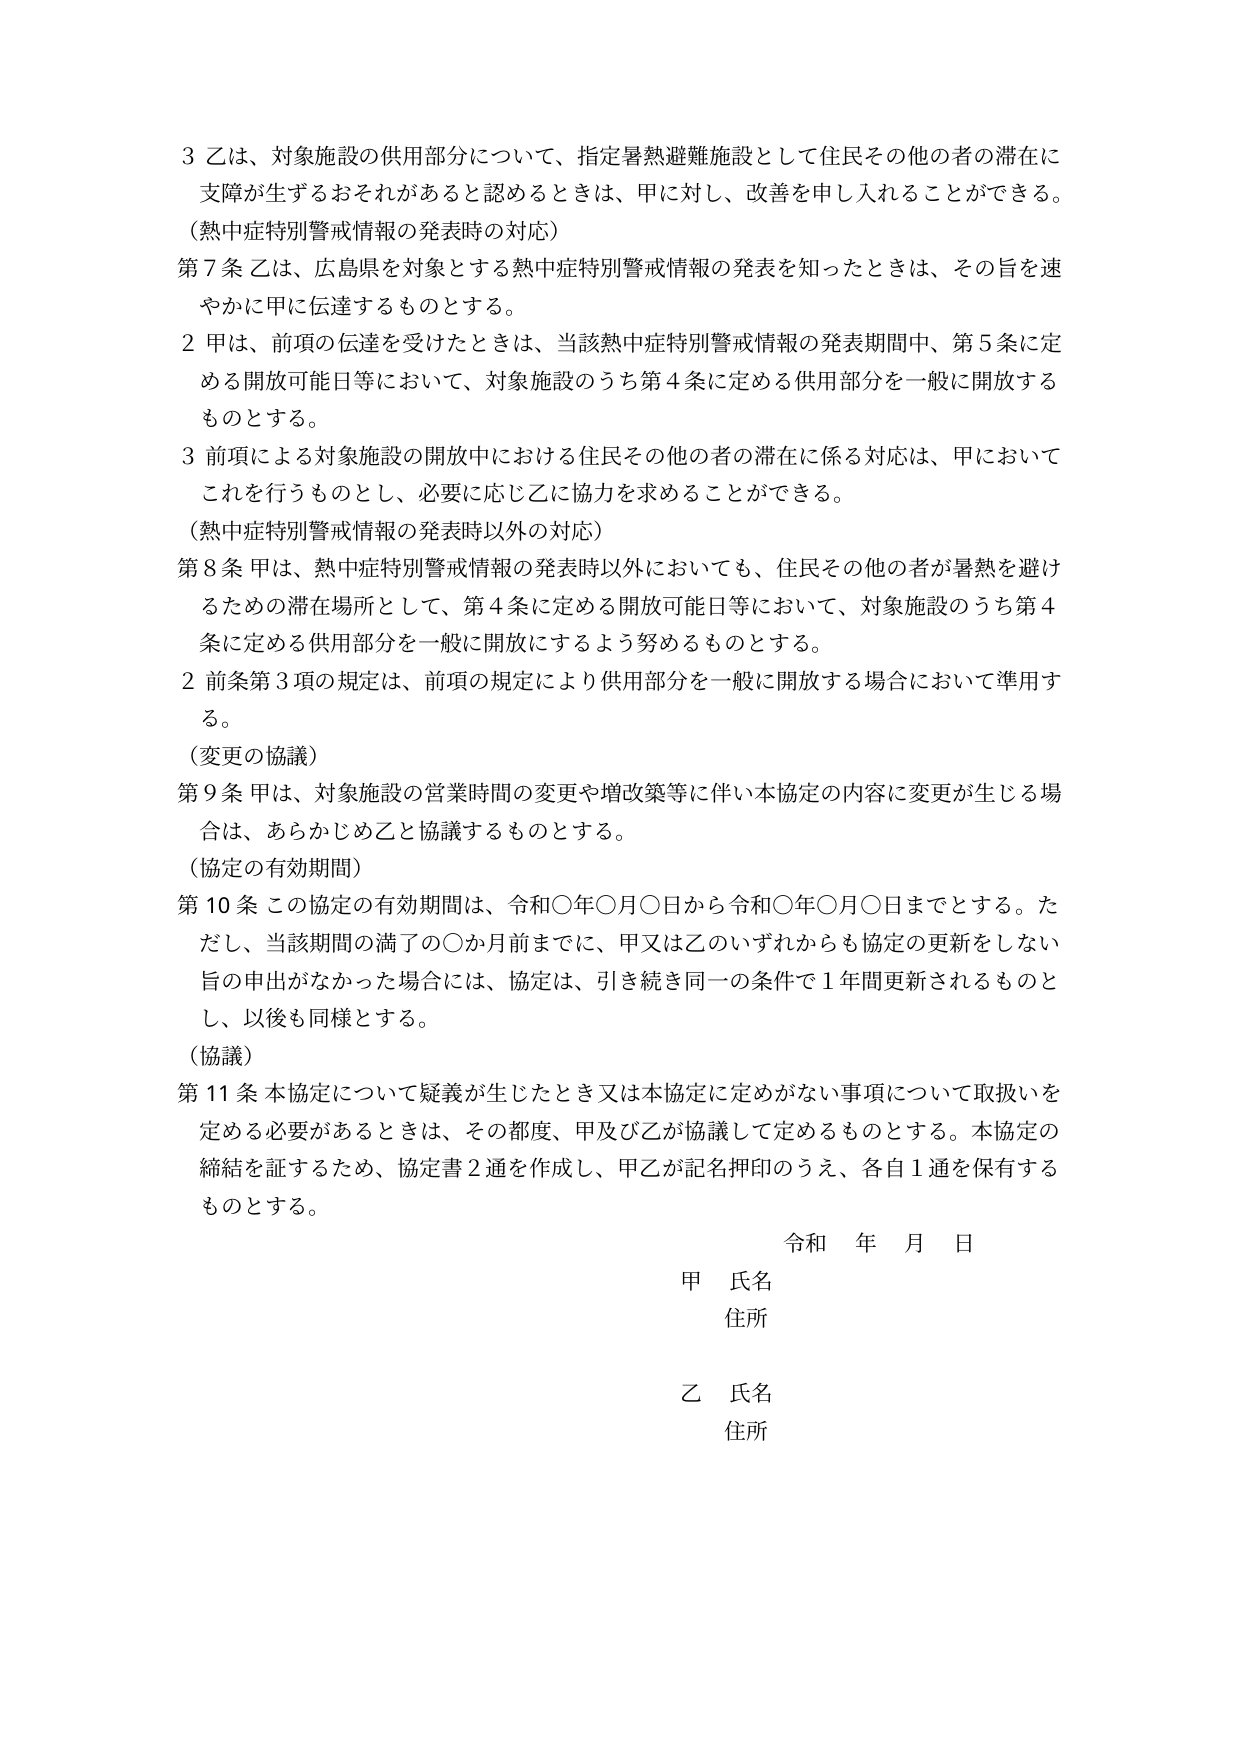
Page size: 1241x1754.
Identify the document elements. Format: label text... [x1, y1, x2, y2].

text 第８条 甲は、熱中症特別警戒情報の発表時以外においても、住民その他の者が暑熱を避けるための滞在場所として、第４条に定める開放可能日等において、対象施設のうち第４条に定める供用部分を一般に開放にするよう努めるものとする。 [177, 548, 1063, 661]
text ２ 前条第３項の規定は、前項の規定により供用部分を一般に開放する場合において準用する。 [177, 661, 1063, 736]
text 第９条 甲は、対象施設の営業時間の変更や増改築等に伴い本協定の内容に変更が生じる場合は、あらかじめ乙と協議するものとする。 [177, 773, 1063, 848]
text 第７条 乙は、広島県を対象とする熱中症特別警戒情報の発表を知ったときは、その旨を速やかに甲に伝達するものとする。 [177, 248, 1063, 323]
text ３ 乙は、対象施設の供用部分について、指定暑熱避難施設として住民その他の者の滞在に支障が生ずるおそれがあると認めるときは、甲に対し、改善を申し入れることができる。 [177, 136, 1063, 211]
text 甲 氏名 [177, 1261, 1063, 1298]
text ２ 甲は、前項の伝達を受けたときは、当該熱中症特別警戒情報の発表期間中、第５条に定める開放可能日等において、対象施設のうち第４条に定める供用部分を一般に開放するものとする。 [177, 323, 1063, 436]
text 住所 [177, 1298, 1063, 1336]
text 第 11 条 本協定について疑義が生じたとき又は本協定に定めがない事項について取扱いを定める必要があるときは、その都度、甲及び乙が協議して定めるものとする。本協定の締結を証するため、協定書２通を作成し、甲乙が記名押印のうえ、各自１通を保有するものとする。 [177, 1073, 1063, 1223]
text 第 10 条 この協定の有効期間は、令和○年○月○日から令和○年○月○日までとする。ただし、当該期間の満了の○か月前までに、甲又は乙のいずれからも協定の更新をしない旨の申出がなかった場合には、協定は、引き続き同一の条件で１年間更新されるものとし、以後も同様とする。 [177, 886, 1063, 1036]
text ３ 前項による対象施設の開放中における住民その他の者の滞在に係る対応は、甲においてこれを行うものとし、必要に応じ乙に協力を求めることができる。 [177, 436, 1063, 511]
text （協定の有効期間） [177, 848, 1063, 886]
text （協議） [177, 1036, 1063, 1073]
text 令和 年 月 日 [177, 1223, 976, 1261]
text （変更の協議） [177, 736, 1063, 773]
text （熱中症特別警戒情報の発表時以外の対応） [177, 511, 1063, 548]
text 住所 [177, 1411, 1063, 1448]
text 乙 氏名 [177, 1373, 1063, 1411]
text （熱中症特別警戒情報の発表時の対応） [177, 211, 1063, 248]
